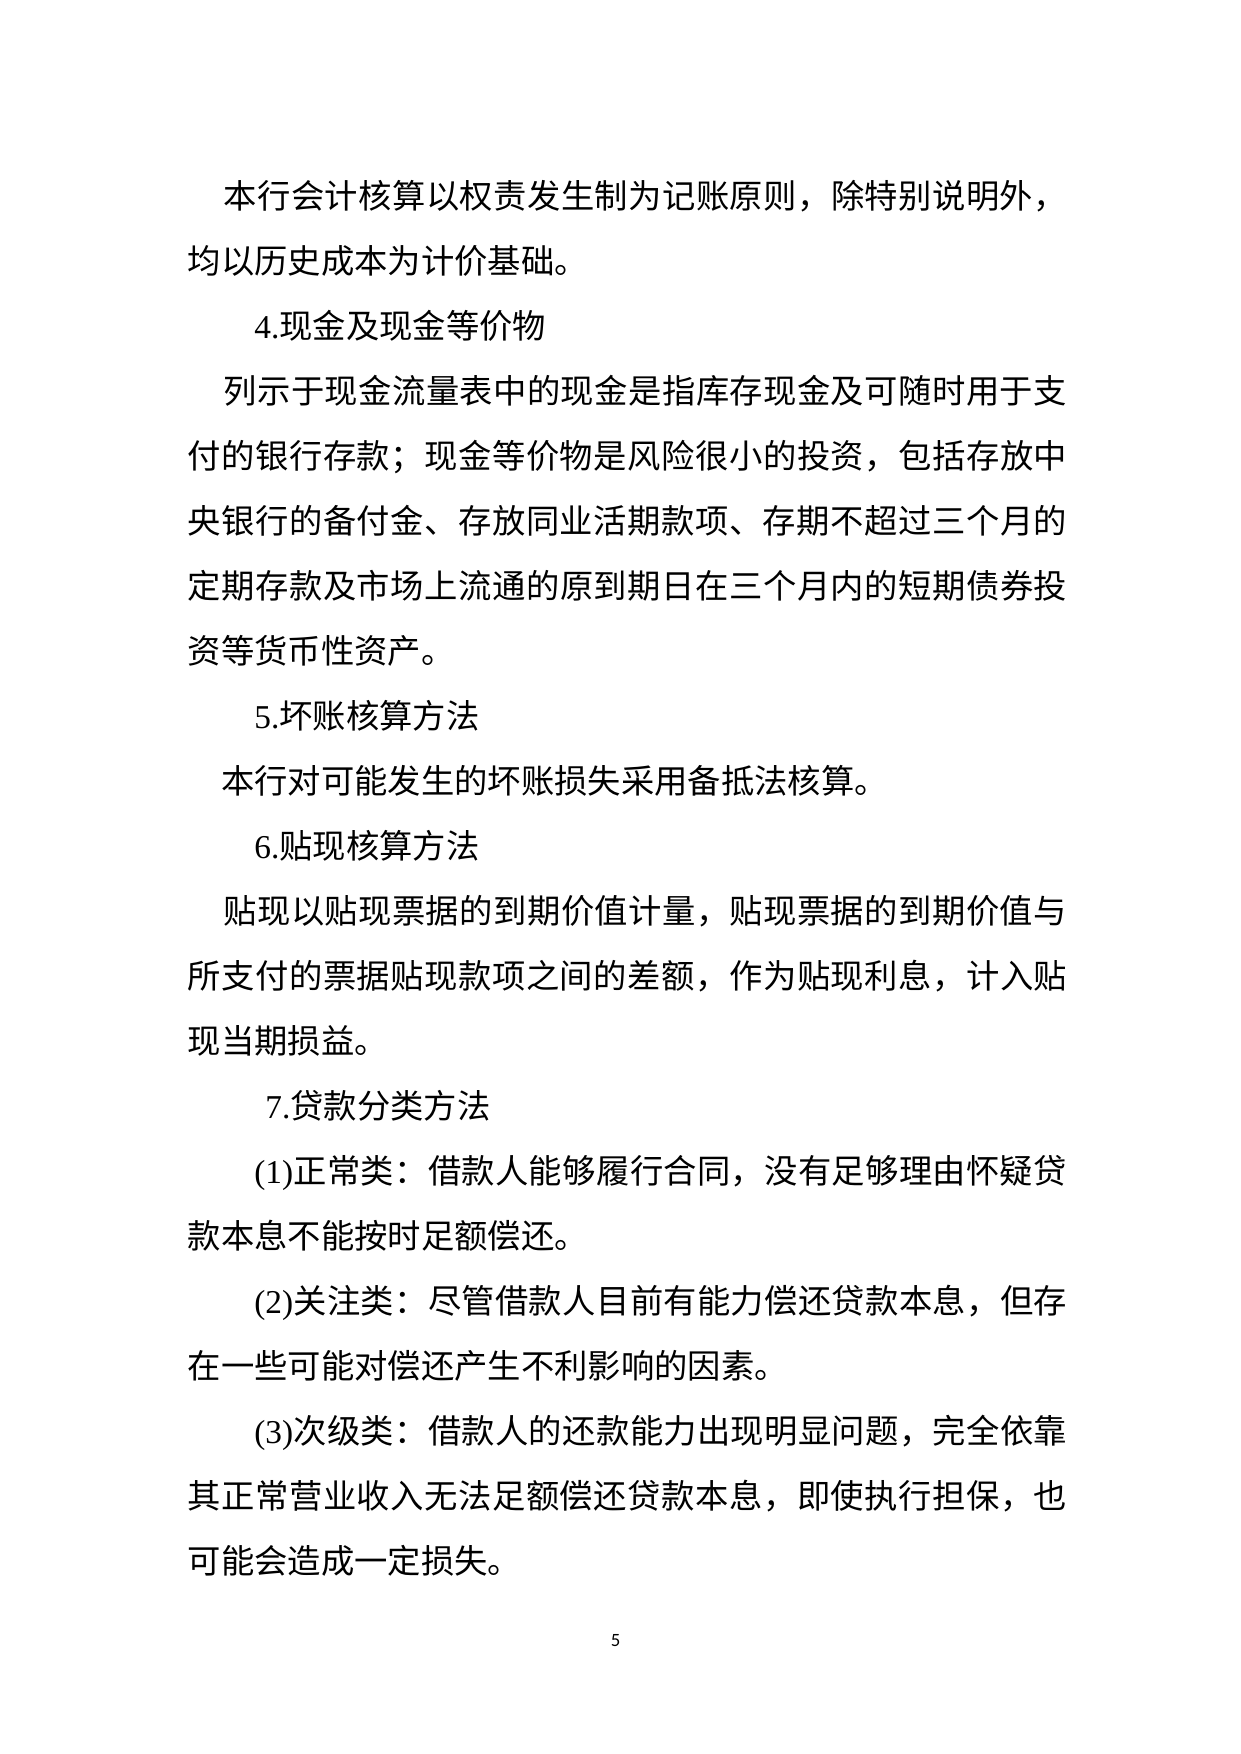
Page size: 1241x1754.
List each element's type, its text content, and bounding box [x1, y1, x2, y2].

text 贴现以贴现票据的到期价值计量，贴现票据的到期价值与所支付的票据贴现款项之间的差额，作为贴现利息，计入贴现当期损益。 [187, 877, 1068, 1072]
text 7.贷款分类方法 [187, 1072, 1068, 1137]
text (1)正常类：借款人能够履行合同，没有足够理由怀疑贷款本息不能按时足额偿还。 [187, 1137, 1068, 1267]
text (3)次级类：借款人的还款能力出现明显问题，完全依靠其正常营业收入无法足额偿还贷款本息，即使执行担保，也可能会造成一定损失。 [187, 1397, 1068, 1592]
text 本行对可能发生的坏账损失采用备抵法核算。 [187, 747, 1068, 812]
text 列示于现金流量表中的现金是指库存现金及可随时用于支付的银行存款；现金等价物是风险很小的投资，包括存放中央银行的备付金、存放同业活期款项、存期不超过三个月的定期存款及市场上流通的原到期日在三个月内的短期债券投资等货币性资产。 [187, 357, 1068, 682]
text 4.现金及现金等价物 [187, 292, 1068, 357]
text 本行会计核算以权责发生制为记账原则，除特别说明外，均以历史成本为计价基础。 [187, 162, 1068, 292]
text (2)关注类：尽管借款人目前有能力偿还贷款本息，但存在一些可能对偿还产生不利影响的因素。 [187, 1267, 1068, 1397]
text 5.坏账核算方法 [187, 682, 1068, 747]
text 6.贴现核算方法 [187, 812, 1068, 877]
